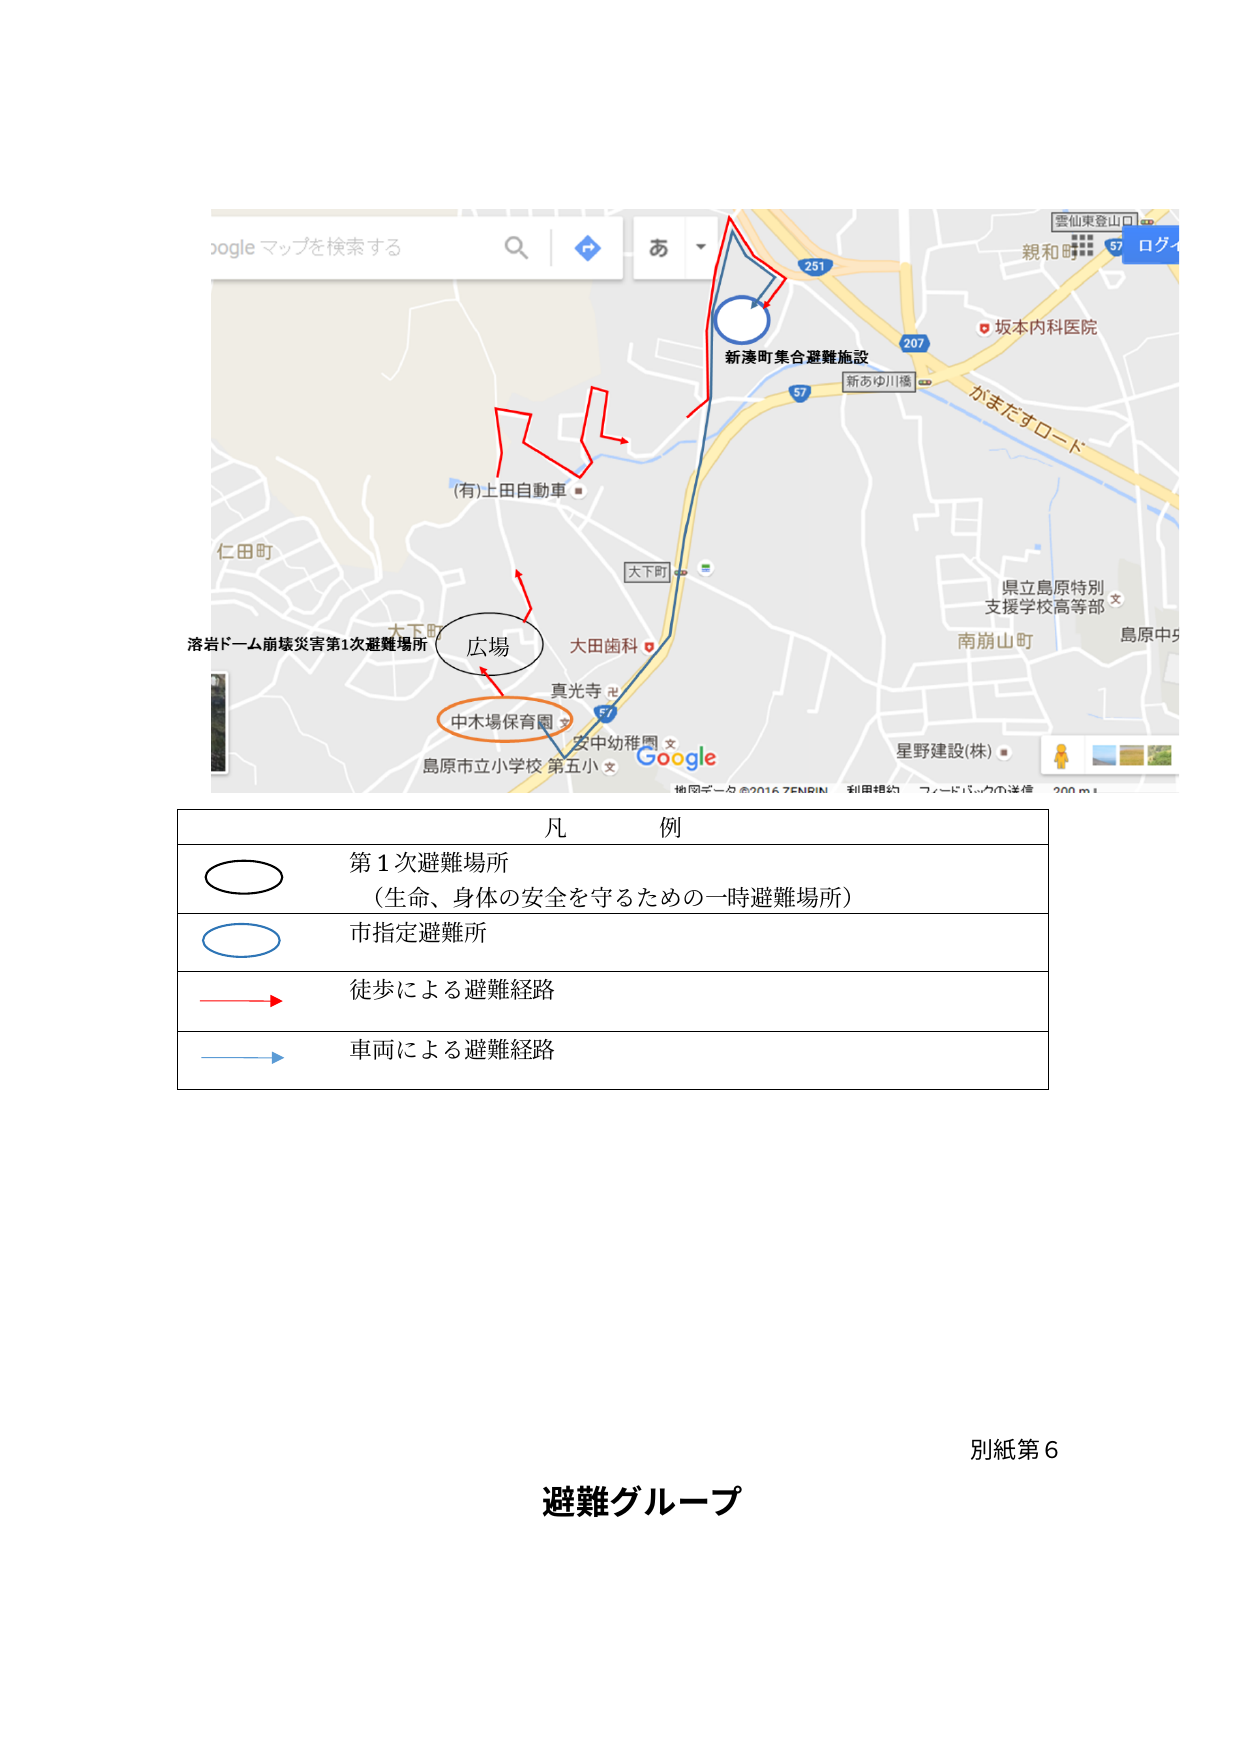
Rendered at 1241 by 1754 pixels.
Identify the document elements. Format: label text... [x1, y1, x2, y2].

table_cell 徒歩による避難経路 [178, 972, 1048, 1031]
table_header 凡 例 [178, 810, 1048, 844]
text 別紙第６ [221, 1431, 1063, 1465]
text 避難グループ [221, 1465, 1063, 1534]
table_cell 第1次避難場所 （生命、身体の安全を守るための一時避難場所） [178, 845, 1048, 913]
picture [177, 209, 1180, 793]
table_cell 車両による避難経路 [178, 1032, 1048, 1088]
table_cell 市指定避難所 [178, 914, 1048, 971]
